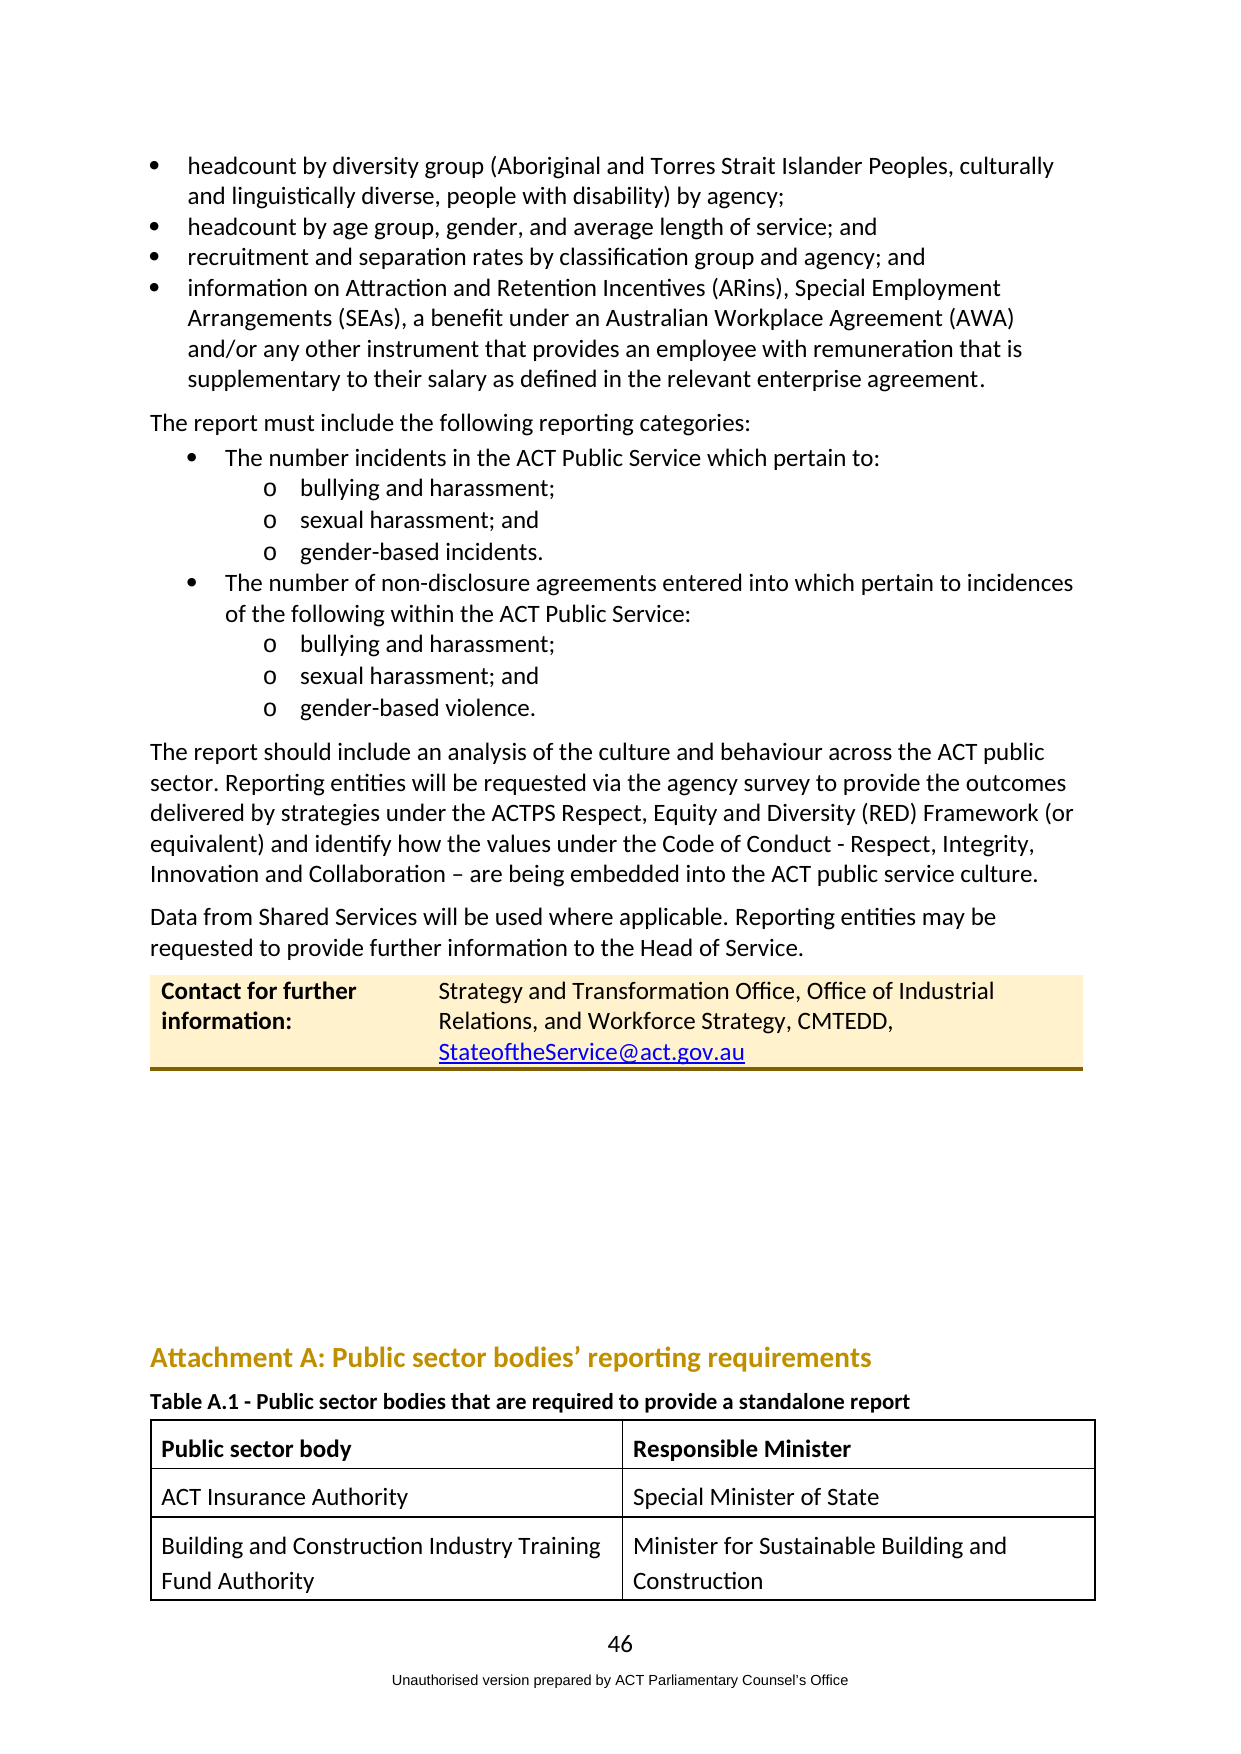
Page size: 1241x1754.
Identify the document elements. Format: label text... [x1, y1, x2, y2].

list recruitment and separation rates by classification group and agency; and [150, 242, 1090, 272]
table_header Contact for further information: [150, 975, 427, 1067]
table_cell Building and Construction Industry Training Fund Authority [152, 1518, 622, 1599]
list bullying and harassment; [262, 472, 1090, 504]
table_cell Minister for Sustainable Building and Construction [623, 1518, 1094, 1599]
text The report should include an analysis of the culture and behaviour across the ACT public sector. Reporting entities will be requested via the agency survey to provide the outcomes delivered by strategies under the ACTPS Respect, Equity and Diversity (RED) Framework (or equivalent) and identify how the values under the Code of Conduct - Respect, Integrity, Innovation and Collaboration – are being embedded into the ACT public service culture. [150, 736, 1090, 889]
text The report must include the following reporting categories: [150, 407, 1090, 437]
list bullying and harassment; [262, 628, 1090, 660]
table_header Strategy and Transformation Office, Office of Industrial Relations, and Workforce Strategy, CMTEDD, StateoftheService@act.gov.au [427, 975, 1083, 1067]
table_header Public sector body [152, 1421, 622, 1467]
list The number incidents in the ACT Public Service which pertain to: [187, 442, 1090, 472]
text Data from Shared Services will be used where applicable. Reporting entities may be requested to provide further information to the Head of Service. [150, 901, 1090, 962]
list gender-based violence. [262, 692, 1090, 724]
text Table A.1 - Public sector bodies that are required to provide a standalone report [150, 1387, 1090, 1415]
table_header Responsible Minister [623, 1421, 1094, 1467]
list information on Attraction and Retention Incentives (ARins), Special Employment Arrangements (SEAs), a benefit under an Australian Workplace Agreement (AWA) and/or any other instrument that provides an employee with remuneration that is supplementary to their salary as defined in the relevant enterprise agreement. [150, 272, 1090, 394]
list The number of non-disclosure agreements entered into which pertain to incidences of the following within the ACT Public Service: [187, 567, 1090, 628]
list sexual harassment; and [262, 660, 1090, 692]
list gender-based incidents. [262, 536, 1090, 567]
table_cell Special Minister of State [623, 1469, 1094, 1516]
list headcount by age group, gender, and average length of service; and [150, 211, 1090, 242]
table_cell ACT Insurance Authority [152, 1469, 622, 1516]
list headcount by diversity group (Aboriginal and Torres Strait Islander Peoples, culturally and linguistically diverse, people with disability) by agency; [150, 150, 1090, 211]
subtitle Attachment A: Public sector bodies’ reporting requirements [150, 1339, 1090, 1374]
list sexual harassment; and [262, 504, 1090, 536]
